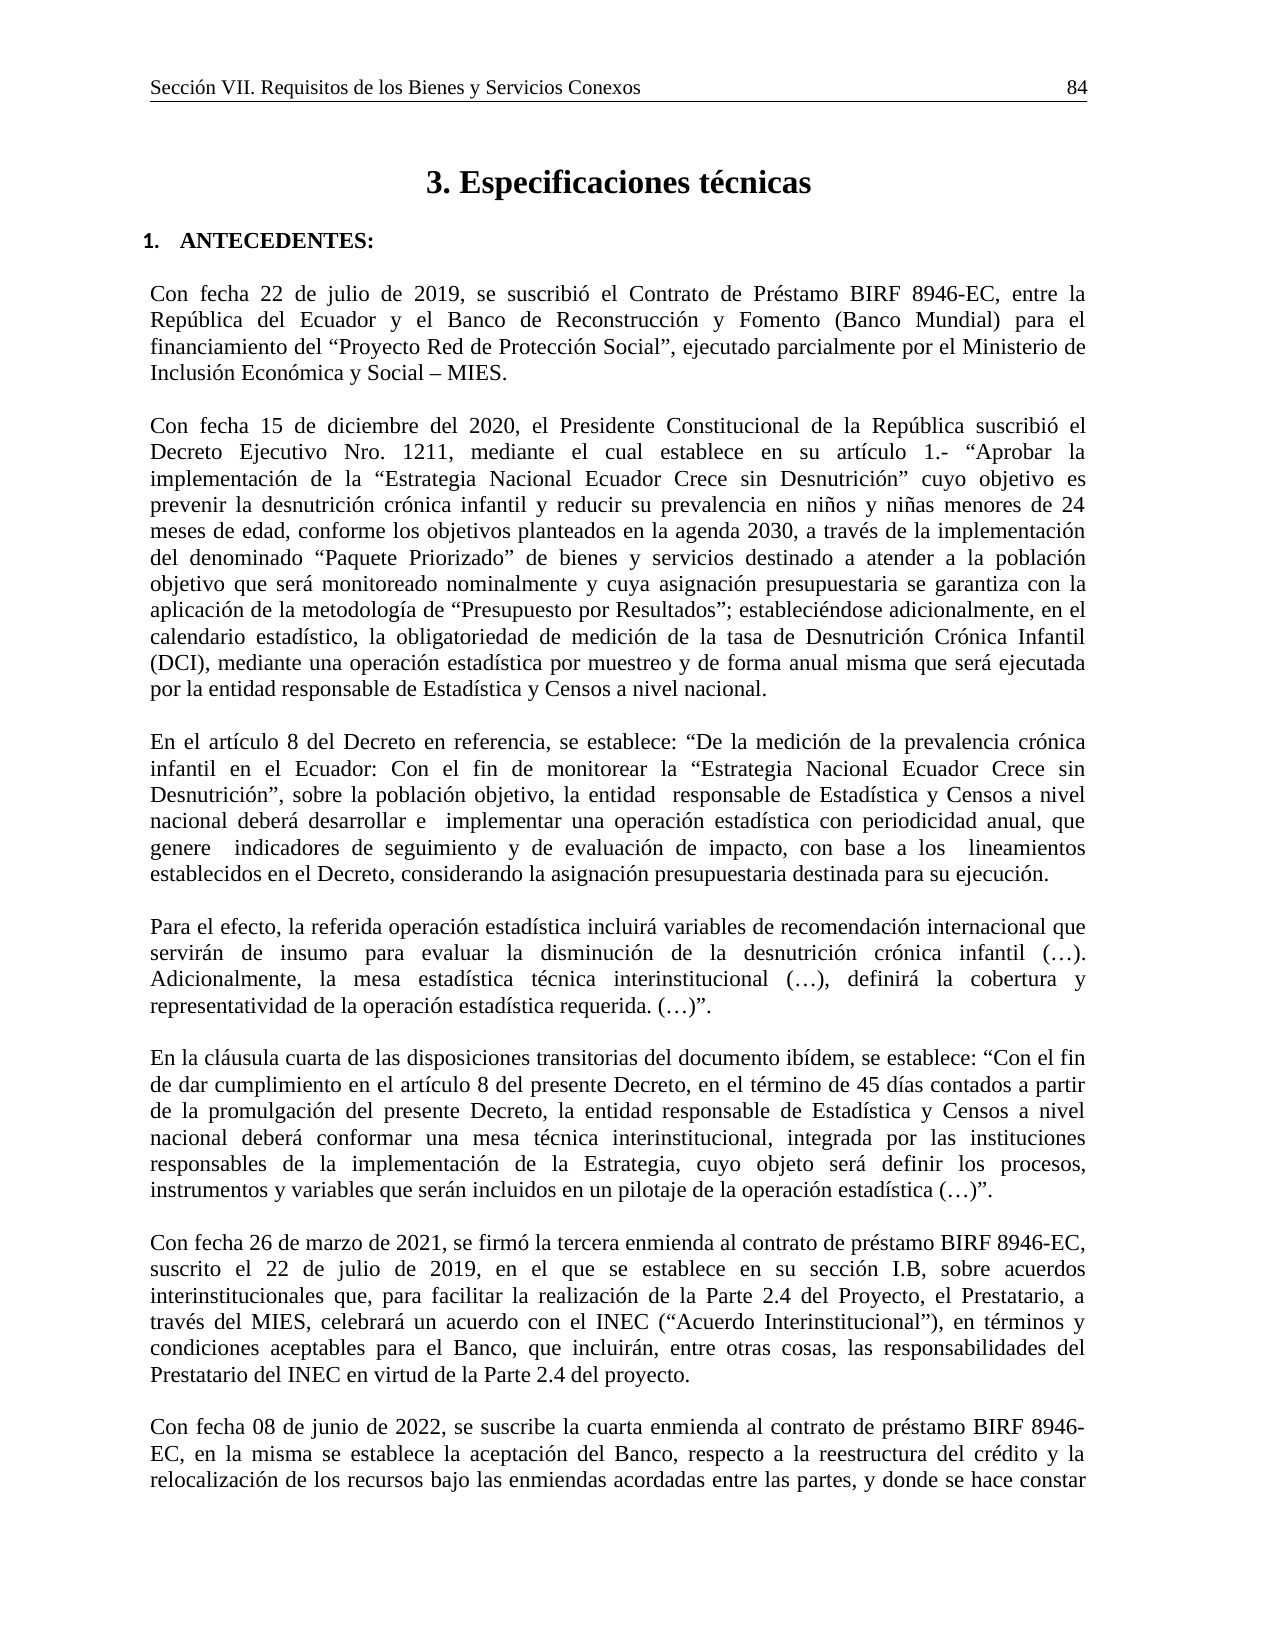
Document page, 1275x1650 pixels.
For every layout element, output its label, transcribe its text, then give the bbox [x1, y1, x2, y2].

text Con fecha 26 de marzo de 2021, se firmó la tercera enmienda al contrato de préstamo BIRF 8946-EC, suscrito el 22 de julio de 2019, en el que se establece en su sección I.B, sobre acuerdos interinstitucionales que, para facilitar la realización de la Parte 2.4 del Proyecto, el Prestatario, a través del MIES, celebrará un acuerdo con el INEC (“Acuerdo Interinstitucional”), en términos y condiciones aceptables para el Banco, que incluirán, entre otras cosas, las responsabilidades del Prestatario del INEC en virtud de la Parte 2.4 del proyecto. [150, 1229, 1087, 1387]
text En la cláusula cuarta de las disposiciones transitorias del documento ibídem, se establece: “Con el fin de dar cumplimiento en el artículo 8 del presente Decreto, en el término de 45 días contados a partir de la promulgación del presente Decreto, la entidad responsable de Estadística y Censos a nivel nacional deberá conformar una mesa técnica interinstitucional, integrada por las instituciones responsables de la implementación de la Estrategia, cuyo objeto será definir los procesos, instrumentos y variables que serán incluidos en un pilotaje de la operación estadística (…)”. [150, 1044, 1087, 1203]
text Para el efecto, la referida operación estadística incluirá variables de recomendación internacional que servirán de insumo para evaluar la disminución de la desnutrición crónica infantil (…). Adicionalmente, la mesa estadística técnica interinstitucional (…), definirá la cobertura y representatividad de la operación estadística requerida. (…)”. [150, 913, 1087, 1018]
text En el artículo 8 del Decreto en referencia, se establece: “De la medición de la prevalencia crónica infantil en el Ecuador: Con el fin de monitorear la “Estrategia Nacional Ecuador Crece sin Desnutrición”, sobre la población objetivo, la entidad responsable de Estadística y Censos a nivel nacional deberá desarrollar e implementar una operación estadística con periodicidad anual, que genere indicadores de seguimiento y de evaluación de impacto, con base a los lineamientos establecidos en el Decreto, considerando la asignación presupuestaria destinada para su ejecución. [150, 728, 1087, 886]
text Con fecha 22 de julio de 2019, se suscribió el Contrato de Préstamo BIRF 8946-EC, entre la República del Ecuador y el Banco de Reconstrucción y Fomento (Banco Mundial) para el financiamiento del “Proyecto Red de Protección Social”, ejecutado parcialmente por el Ministerio de Inclusión Económica y Social – MIES. [150, 280, 1087, 386]
text Con fecha 15 de diciembre del 2020, el Presidente Constitucional de la República suscribió el Decreto Ejecutivo Nro. 1211, mediante el cual establece en su artículo 1.- “Aprobar la implementación de la “Estrategia Nacional Ecuador Crece sin Desnutrición” cuyo objetivo es prevenir la desnutrición crónica infantil y reducir su prevalencia en niños y niñas menores de 24 meses de edad, conforme los objetivos planteados en la agenda 2030, a través de la implementación del denominado “Paquete Priorizado” de bienes y servicios destinado a atender a la población objetivo que será monitoreado nominalmente y cuya asignación presupuestaria se garantiza con la aplicación de la metodología de “Presupuesto por Resultados”; estableciéndose adicionalmente, en el calendario estadístico, la obligatoriedad de medición de la tasa de Desnutrición Crónica Infantil (DCI), mediante una operación estadística por muestreo y de forma anual misma que será ejecutada por la entidad responsable de Estadística y Censos a nivel nacional. [150, 412, 1087, 702]
text 3. Especificaciones técnicas [150, 162, 1087, 201]
list ANTECEDENTES: [142, 226, 1087, 254]
